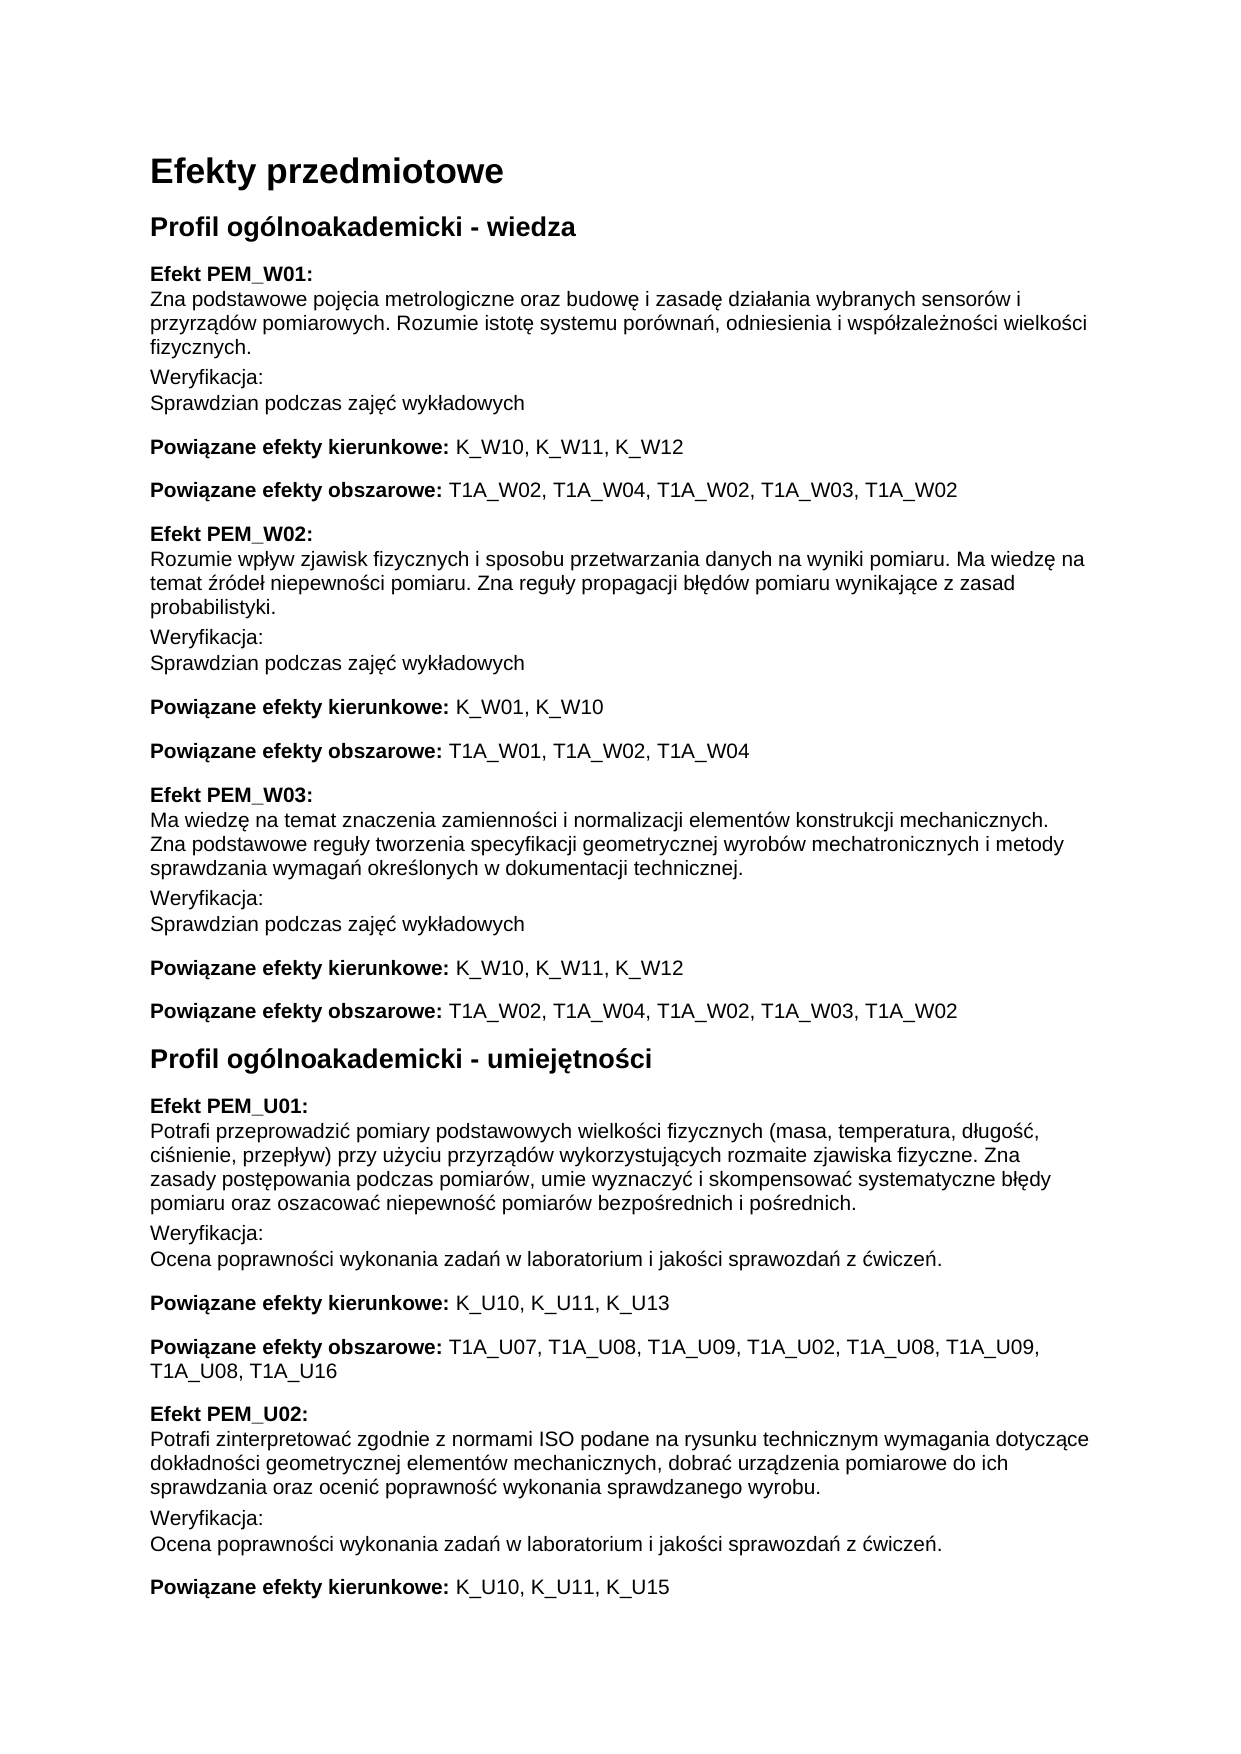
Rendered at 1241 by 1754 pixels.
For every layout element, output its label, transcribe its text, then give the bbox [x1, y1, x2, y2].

text Ocena poprawności wykonania zadań w laboratorium i jakości sprawozdań z ćwiczeń. [150, 1247, 1090, 1271]
text Sprawdzian podczas zajęć wykładowych [150, 391, 1090, 415]
text Weryfikacja: [150, 625, 1090, 649]
text Efekt PEM_U01: [150, 1094, 1090, 1118]
text Powiązane efekty kierunkowe: K_W01, K_W10 [150, 695, 1090, 719]
text Rozumie wpływ zjawisk fizycznych i sposobu przetwarzania danych na wyniki pomiaru. Ma wiedzę na temat źródeł niepewności pomiaru. Zna reguły propagacji błędów pomiaru wynikające z zasad probabilistyki. [150, 547, 1090, 619]
text Ma wiedzę na temat znaczenia zamienności i normalizacji elementów konstrukcji mechanicznych. Zna podstawowe reguły tworzenia specyfikacji geometrycznej wyrobów mechatronicznych i metody sprawdzania wymagań określonych w dokumentacji technicznej. [150, 807, 1090, 879]
text Weryfikacja: [150, 1505, 1090, 1529]
text Sprawdzian podczas zajęć wykładowych [150, 651, 1090, 675]
text Powiązane efekty kierunkowe: K_W10, K_W11, K_W12 [150, 434, 1090, 458]
subtitle Profil ogólnoakademicki - umiejętności [150, 1043, 1090, 1074]
subtitle Efekty przedmiotowe [150, 150, 1090, 191]
text Powiązane efekty obszarowe: T1A_W02, T1A_W04, T1A_W02, T1A_W03, T1A_W02 [150, 478, 1090, 502]
subtitle Profil ogólnoakademicki - wiedza [150, 211, 1090, 242]
text Sprawdzian podczas zajęć wykładowych [150, 912, 1090, 936]
text Powiązane efekty obszarowe: T1A_W02, T1A_W04, T1A_W02, T1A_W03, T1A_W02 [150, 999, 1090, 1023]
text Powiązane efekty kierunkowe: K_W10, K_W11, K_W12 [150, 955, 1090, 979]
text Ocena poprawności wykonania zadań w laboratorium i jakości sprawozdań z ćwiczeń. [150, 1531, 1090, 1555]
text Efekt PEM_W01: [150, 262, 1090, 286]
text Potrafi przeprowadzić pomiary podstawowych wielkości fizycznych (masa, temperatura, długość, ciśnienie, przepływ) przy użyciu przyrządów wykorzystujących rozmaite zjawiska fizyczne. Zna zasady postępowania podczas pomiarów, umie wyznaczyć i skompensować systematyczne błędy pomiaru oraz oszacować niepewność pomiarów bezpośrednich i pośrednich. [150, 1119, 1090, 1215]
text Weryfikacja: [150, 886, 1090, 909]
text Powiązane efekty kierunkowe: K_U10, K_U11, K_U15 [150, 1575, 1090, 1599]
text Zna podstawowe pojęcia metrologiczne oraz budowę i zasadę działania wybranych sensorów i przyrządów pomiarowych. Rozumie istotę systemu porównań, odniesienia i współzależności wielkości fizycznych. [150, 287, 1090, 358]
text Efekt PEM_W02: [150, 522, 1090, 546]
text Efekt PEM_U02: [150, 1402, 1090, 1426]
text Powiązane efekty kierunkowe: K_U10, K_U11, K_U13 [150, 1291, 1090, 1315]
text Powiązane efekty obszarowe: T1A_W01, T1A_W02, T1A_W04 [150, 739, 1090, 763]
text Weryfikacja: [150, 1221, 1090, 1245]
text Weryfikacja: [150, 365, 1090, 389]
text Efekt PEM_W03: [150, 782, 1090, 806]
text Powiązane efekty obszarowe: T1A_U07, T1A_U08, T1A_U09, T1A_U02, T1A_U08, T1A_U09, T1A_U08, T1A_U16 [150, 1334, 1090, 1382]
text Potrafi zinterpretować zgodnie z normami ISO podane na rysunku technicznym wymagania dotyczące dokładności geometrycznej elementów mechanicznych, dobrać urządzenia pomiarowe do ich sprawdzania oraz ocenić poprawność wykonania sprawdzanego wyrobu. [150, 1427, 1090, 1499]
